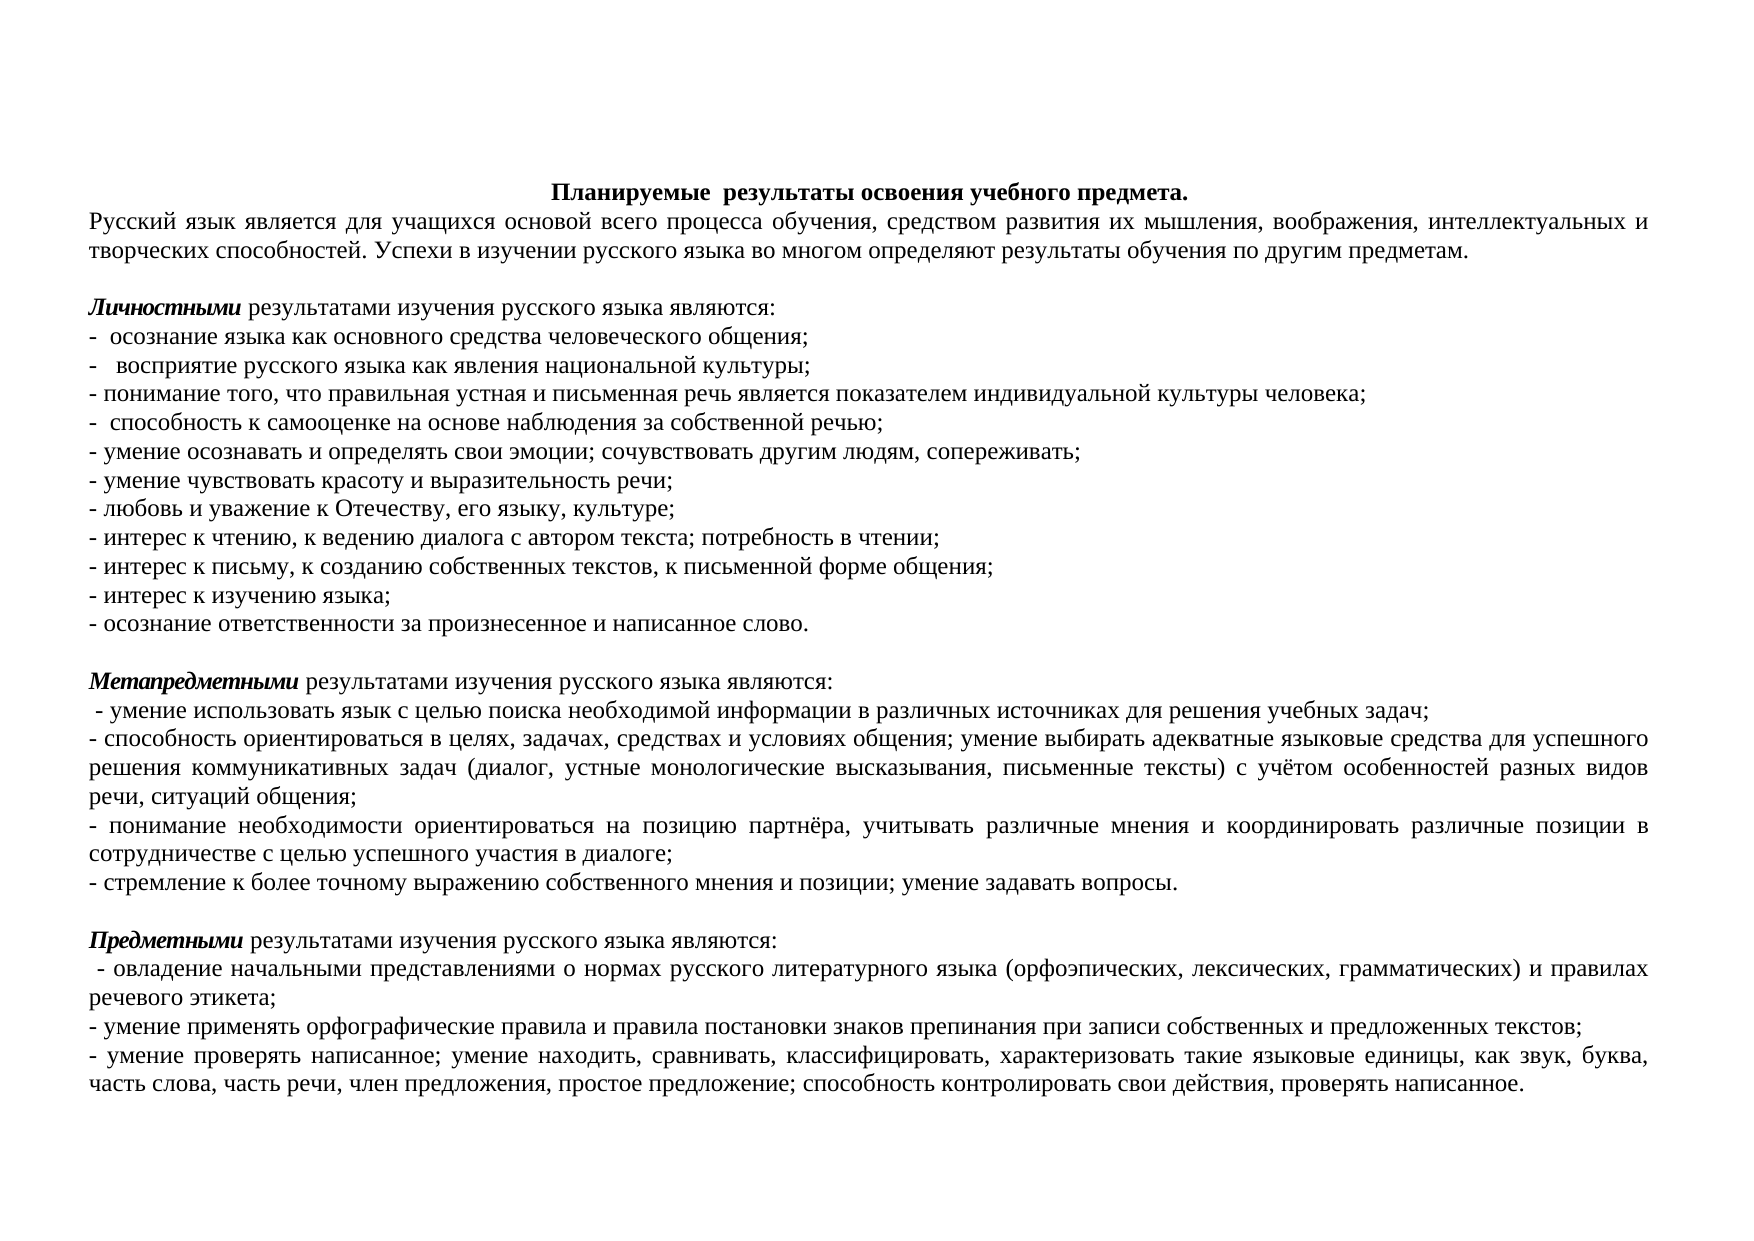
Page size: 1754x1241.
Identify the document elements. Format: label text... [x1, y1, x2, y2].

text - любовь и уважение к Отечеству, его языку, культуре; [89, 493, 1651, 522]
text - интерес к письму, к созданию собственных текстов, к письменной форме общения; [89, 551, 1651, 580]
text Личностными результатами изучения русского языка являются: [89, 292, 1651, 321]
text - умение осознавать и определять свои эмоции; сочувствовать другим людям, сопереживать; [89, 436, 1651, 465]
text - осознание ответственности за произнесенное и написанное слово. [89, 608, 1651, 637]
text Метапредметными результатами изучения русского языка являются: [89, 666, 1651, 695]
text - овладение начальными представлениями о нормах русского литературного языка (орфоэпических, лексических, грамматических) и правилах речевого этикета; [89, 953, 1651, 1011]
text - осознание языка как основного средства человеческого общения; [89, 321, 1651, 350]
text - умение проверять написанное; умение находить, сравнивать, классифицировать, характеризовать такие языковые единицы, как звук, буква, часть слова, часть речи, член предложения, простое предложение; способность контролировать свои действия, проверять написанное. [89, 1040, 1651, 1097]
text Предметными результатами изучения русского языка являются: [89, 925, 1651, 953]
text - умение применять орфографические правила и правила постановки знаков препинания при записи собственных и предложенных текстов; [89, 1011, 1651, 1040]
text Планируемые результаты освоения учебного предмета. [89, 177, 1651, 206]
text - интерес к чтению, к ведению диалога с автором текста; потребность в чтении; [89, 522, 1651, 551]
text - умение чувствовать красоту и выразительность речи; [89, 465, 1651, 493]
text - способность к самооценке на основе наблюдения за собственной речью; [89, 407, 1651, 436]
text - восприятие русского языка как явления национальной культуры; [89, 350, 1651, 378]
text - понимание того, что правильная устная и письменная речь является показателем индивидуальной культуры человека; [89, 378, 1651, 407]
text - способность ориентироваться в целях, задачах, средствах и условиях общения; умение выбирать адекватные языковые средства для успешного решения коммуникативных задач (диалог, устные монологические высказывания, письменные тексты) с учётом особенностей разных видов речи, ситуаций общения; [89, 723, 1651, 810]
text Русский язык является для учащихся основой всего процесса обучения, средством развития их мышления, воображения, интеллектуальных и творческих способностей. Успехи в изучении русского языка во многом определяют результаты обучения по другим предметам. [89, 206, 1651, 263]
text - стремление к более точному выражению собственного мнения и позиции; умение задавать вопросы. [89, 867, 1651, 896]
text - интерес к изучению языка; [89, 580, 1651, 608]
text - понимание необходимости ориентироваться на позицию партнёра, учитывать различные мнения и координировать различные позиции в сотрудничестве с целью успешного участия в диалоге; [89, 810, 1651, 867]
text - умение использовать язык с целью поиска необходимой информации в различных источниках для решения учебных задач; [89, 695, 1651, 723]
